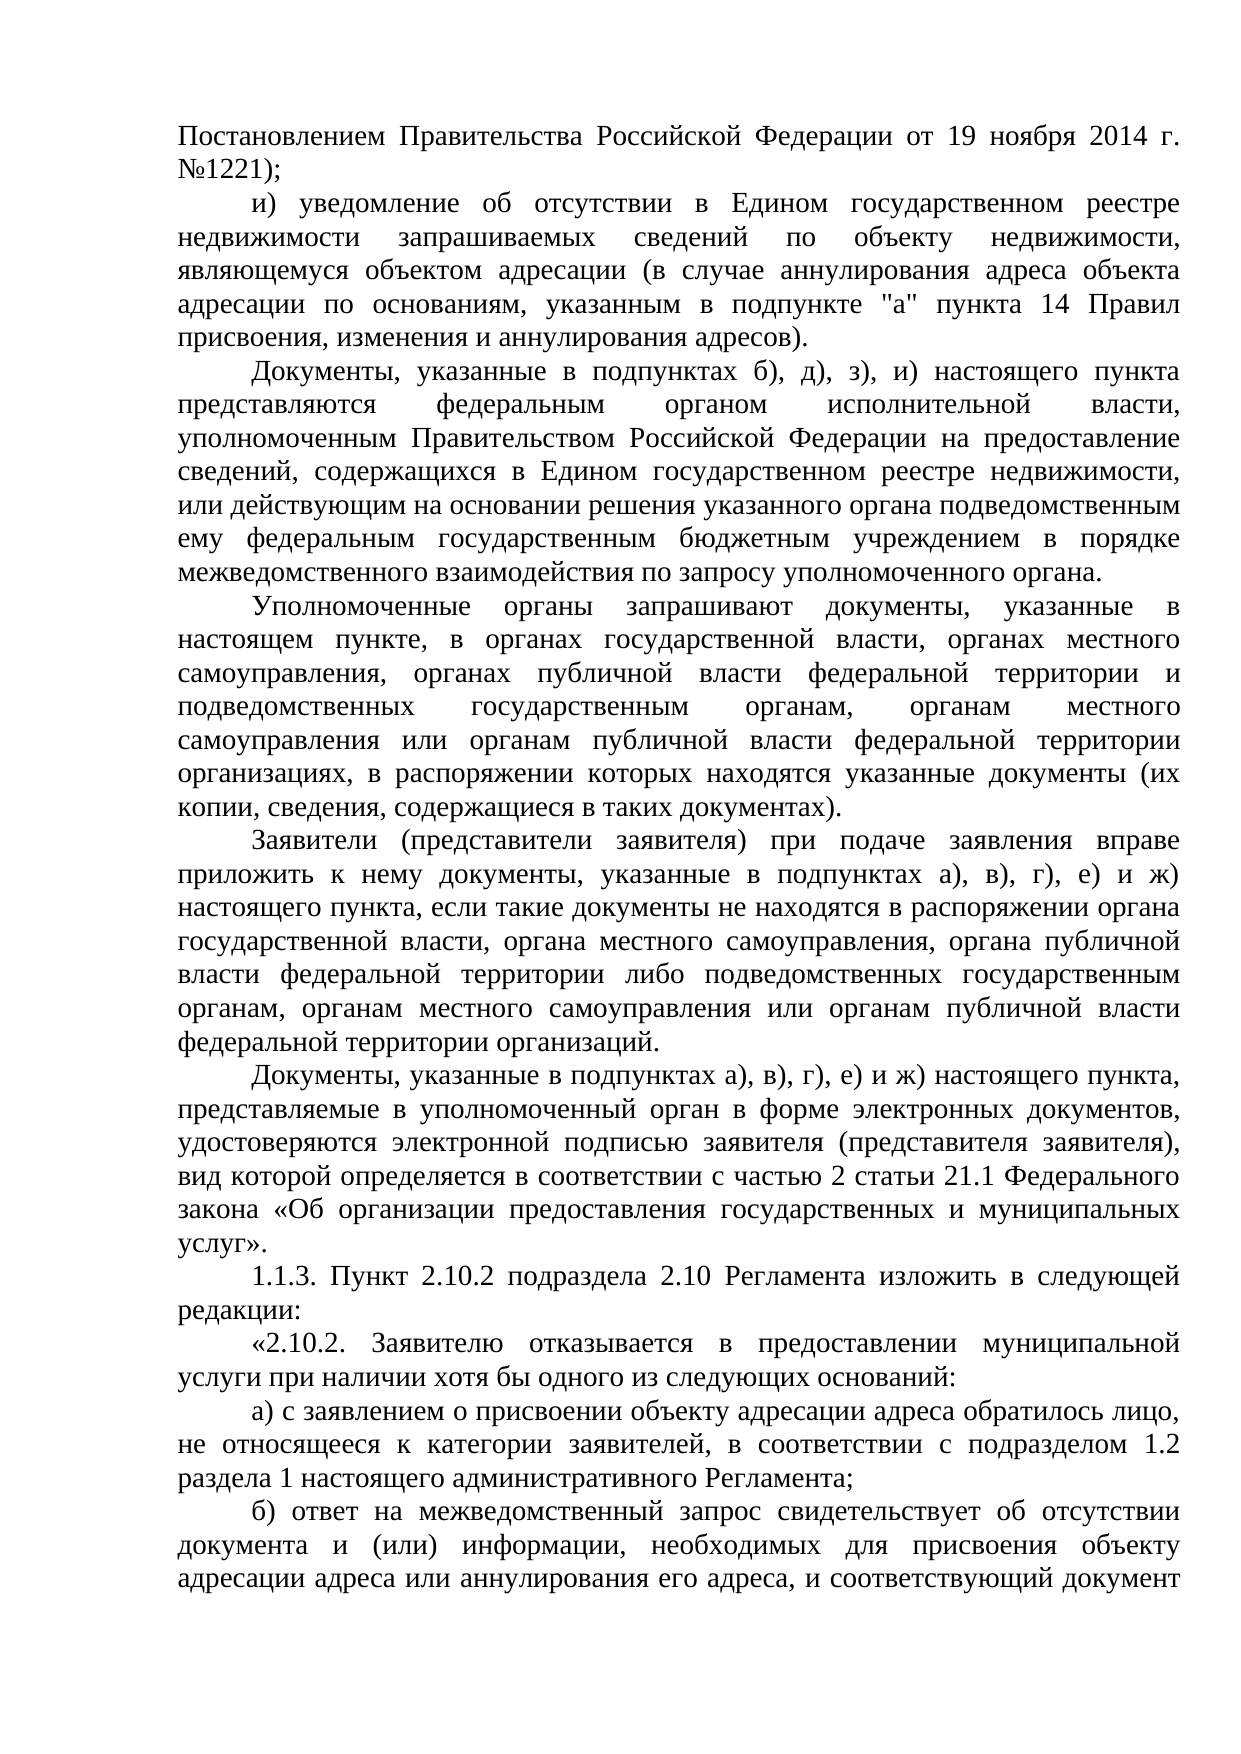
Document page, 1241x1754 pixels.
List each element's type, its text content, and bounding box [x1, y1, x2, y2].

text Уполномоченные органы запрашивают документы, указанные в настоящем пункте, в органах государственной власти, органах местного самоуправления, органах публичной власти федеральной территории и подведомственных государственным органам, органам местного самоуправления или органам публичной власти федеральной территории организациях, в распоряжении которых находятся указанные документы (их копии, сведения, содержащиеся в таких документах). [177, 588, 1181, 822]
text 1.1.3. Пункт 2.10.2 подраздела 2.10 Регламента изложить в следующей редакции: [177, 1258, 1181, 1326]
text Заявители (представители заявителя) при подаче заявления вправе приложить к нему документы, указанные в подпунктах а), в), г), е) и ж) настоящего пункта, если такие документы не находятся в распоряжении органа государственной власти, органа местного самоуправления, органа публичной власти федеральной территории либо подведомственных государственным органам, органам местного самоуправления или органам публичной власти федеральной территории организаций. [177, 822, 1181, 1057]
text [177, 1493, 1181, 1594]
text «2.10.2. Заявителю отказывается в предоставлении муниципальной услуги при наличии хотя бы одного из следующих оснований: [177, 1326, 1181, 1393]
text и) уведомление об отсутствии в Едином государственном реестре недвижимости запрашиваемых сведений по объекту недвижимости, являющемуся объектом адресации (в случае аннулирования адреса объекта адресации по основаниям, указанным в подпункте "а" пункта 14 Правил присвоения, изменения и аннулирования адресов). [177, 185, 1181, 353]
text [177, 118, 1181, 185]
text а) с заявлением о присвоении объекту адресации адреса обратилось лицо, не относящееся к категории заявителей, в соответствии с подразделом 1.2 раздела 1 настоящего административного Регламента; [177, 1393, 1181, 1493]
text Документы, указанные в подпунктах а), в), г), е) и ж) настоящего пункта, представляемые в уполномоченный орган в форме электронных документов, удостоверяются электронной подписью заявителя (представителя заявителя), вид которой определяется в соответствии с частью 2 статьи 21.1 Федерального закона «Об организации предоставления государственных и муниципальных услуг». [177, 1057, 1181, 1258]
text Документы, указанные в подпунктах б), д), з), и) настоящего пункта представляются федеральным органом исполнительной власти, уполномоченным Правительством Российской Федерации на предоставление сведений, содержащихся в Едином государственном реестре недвижимости, или действующим на основании решения указанного органа подведомственным ему федеральным государственным бюджетным учреждением в порядке межведомственного взаимодействия по запросу уполномоченного органа. [177, 353, 1181, 588]
